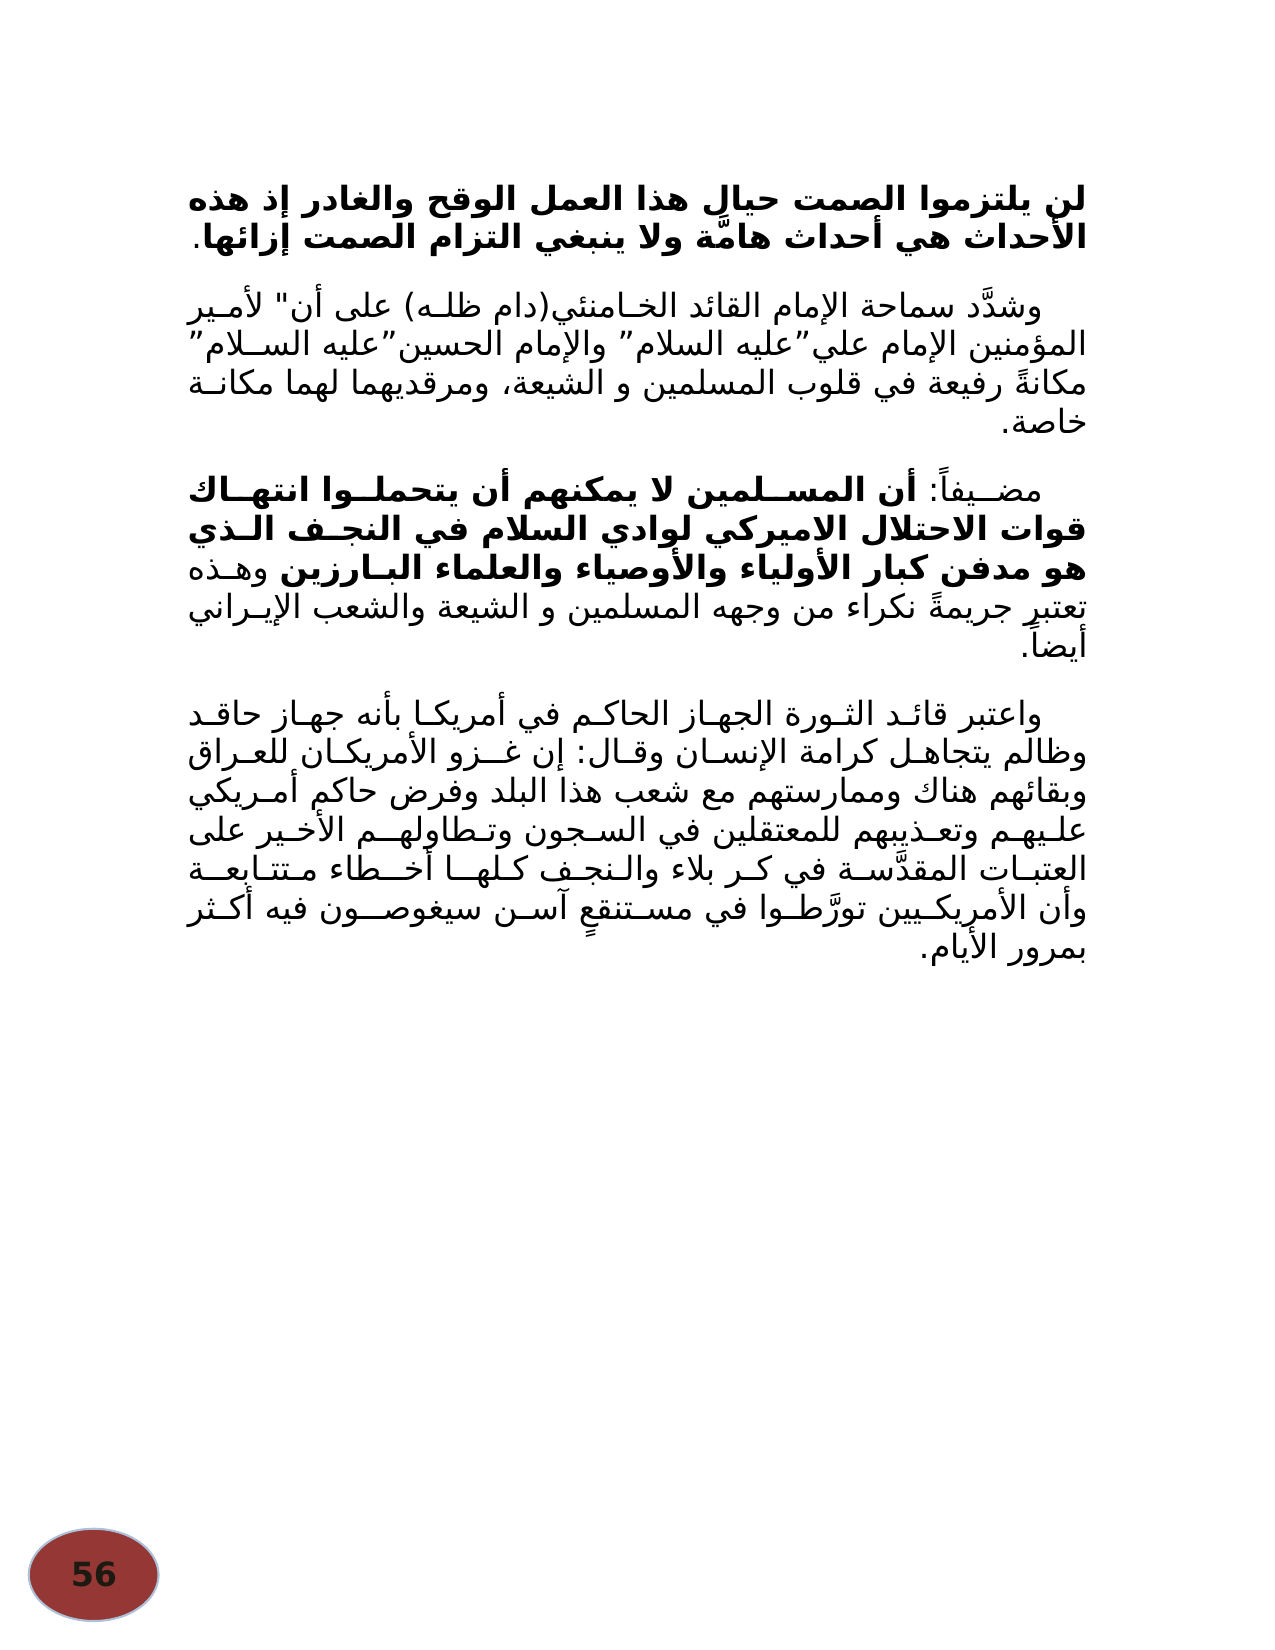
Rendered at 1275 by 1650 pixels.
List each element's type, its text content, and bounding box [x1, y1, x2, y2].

text وشدَّد سماحة الإمام القائد الخامنئي(دام ظله) على أن" لأمير المؤمنين الإمام علي”عليه السلام” والإمام الحسين”عليه السلام” مکانةً رفيعة في قلوب المسلمين و الشيعة، ومرقديهما لهما مکانة خاصة. [187, 286, 1087, 441]
text واعتبر قائد الثورة‎ الجهاز الحاكـم‎ في‎ أمريكا بأنه‎ جهاز حاقد وظالم‎ يتجاهـل‎ كرامة‎ الإنسان وقال‎: إن غـزو الأمريكان للعراق‎ وبقائهم‎‎ هناك‎ وممارستهم مع‎ شعب‎ هذا البلد وفرض‎ حاكم‎‎ أمريكي علـيهـم وتعذيبهم‎‎ للمعتقلين‎‎ في‎ السجون وتـطاولهـم الأخير على العتبات‎ المقدَّسة في كر بلاء والـنجـف‎ كـلهـا أخـطاء مـتتـابعــة‎ وأن الأمريكيين تورَّطوا في‎ مستنقعٍ‎ آسن سيغوصـون فيه‎ أكثر بمرور الأيام‎. [187, 694, 1087, 966]
text مضيفاً: أن المسلمين لا يمکنهم أن يتحملوا انتهاك قوات الاحتلال الاميرکي لوادي السلام في النجف الذي هو مدفن کبار الأولياء والأوصياء والعلماء البارزين وهذه تعتبر جريمةً نکراء من وجهه المسلمين و الشيعة والشعب الإيراني أيضاً. [187, 471, 1087, 665]
text لن يلتزموا الصمت حيال هذا العمل الوقح والغادر إذ هذه الأحداث هي أحداث هامَّة ولا ينبغي التزام الصمت إزائها. [187, 179, 1087, 257]
